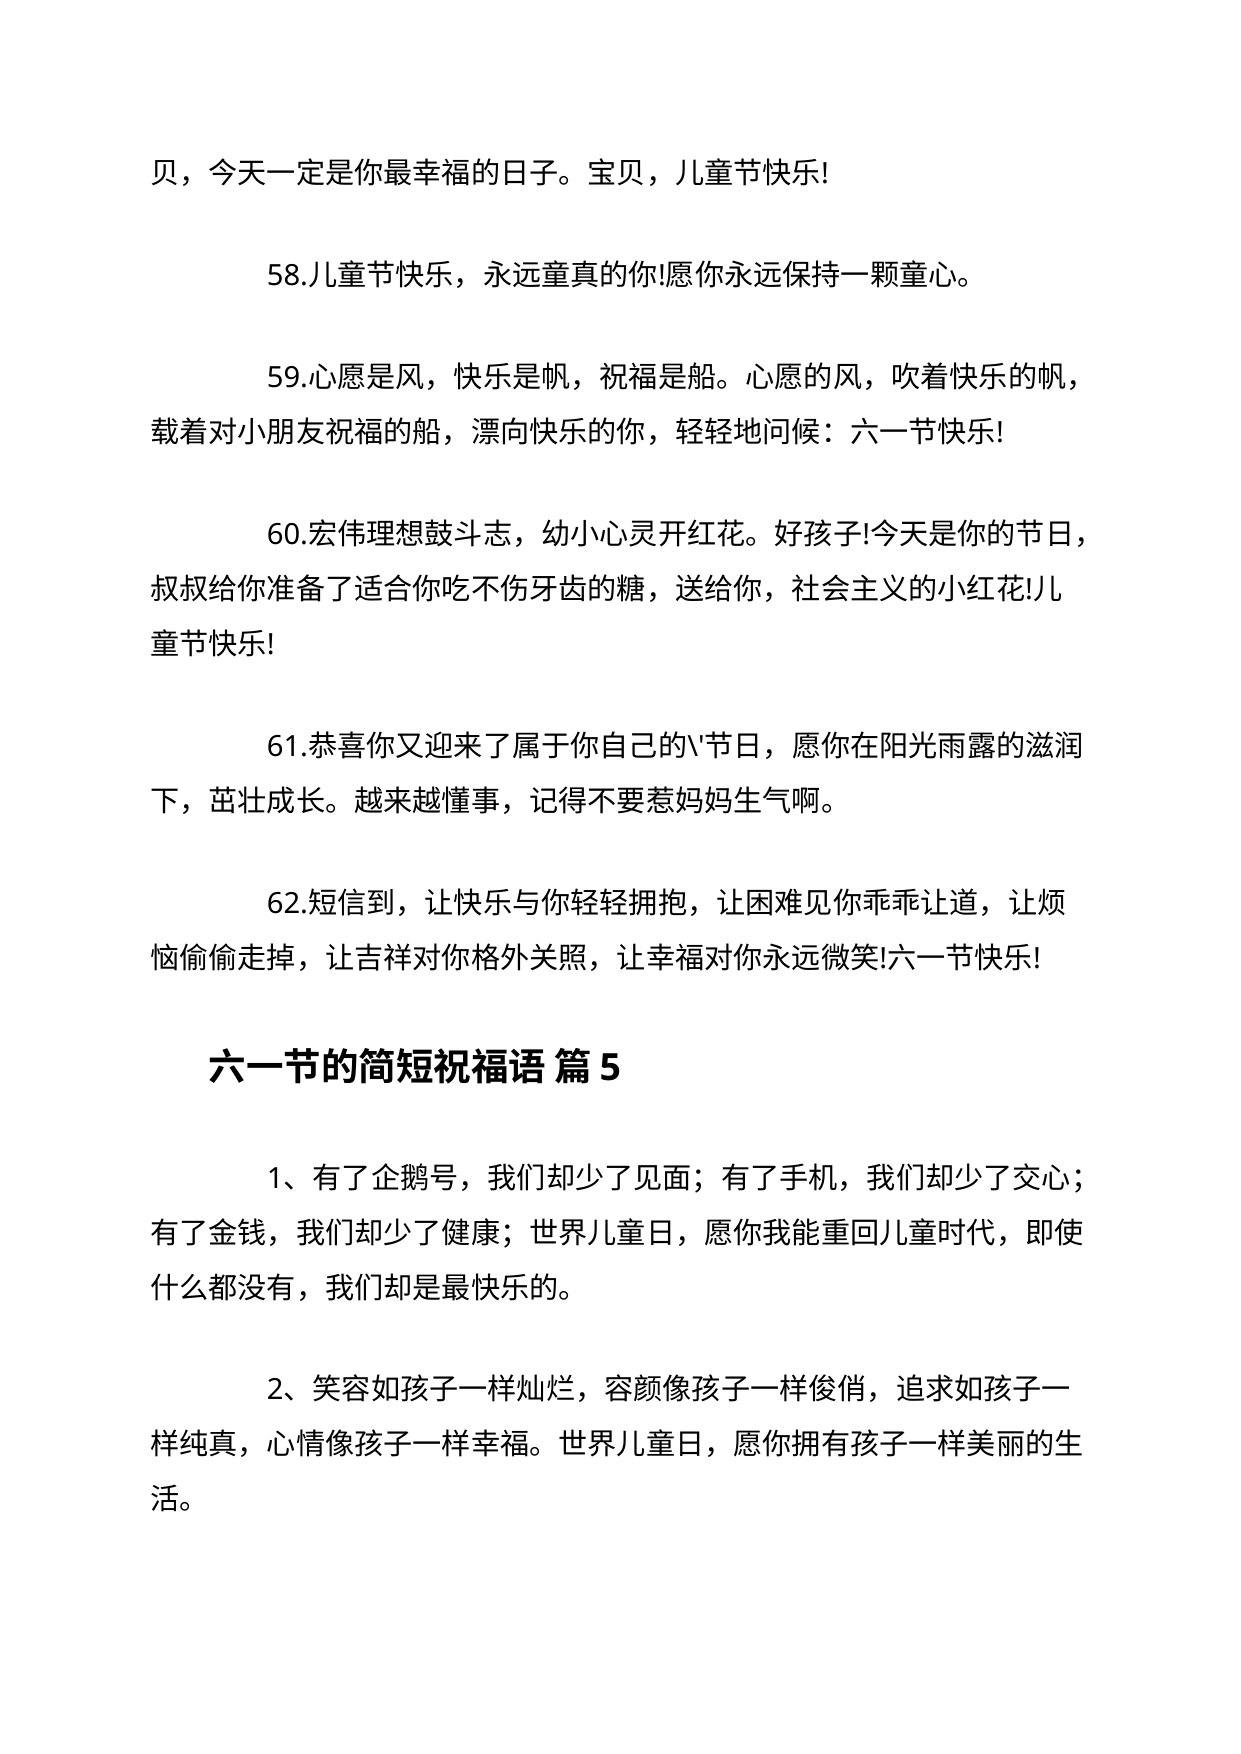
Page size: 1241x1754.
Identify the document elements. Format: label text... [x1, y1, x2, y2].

text 62.短信到，让快乐与你轻轻拥抱，让困难见你乖乖让道，让烦恼偷偷走掉，让吉祥对你格外关照，让幸福对你永远微笑!六一节快乐! [150, 880, 1090, 977]
text 58.儿童节快乐，永远童真的你!愿你永远保持一颗童心。 [150, 252, 1090, 294]
text 59.心愿是风，快乐是帆，祝福是船。心愿的风，吹着快乐的帆，载着对小朋友祝福的船，漂向快乐的你，轻轻地问候：六一节快乐! [150, 354, 1090, 451]
text 61.恭喜你又迎来了属于你自己的\'节日，愿你在阳光雨露的滋润下，茁壮成长。越来越懂事，记得不要惹妈妈生气啊。 [150, 723, 1090, 820]
text 2、笑容如孩子一样灿烂，容颜像孩子一样俊俏，追求如孩子一样纯真，心情像孩子一样幸福。世界儿童日，愿你拥有孩子一样美丽的生活。 [150, 1366, 1090, 1518]
text 60.宏伟理想鼓斗志，幼小心灵开红花。好孩子!今天是你的节日，叔叔给你准备了适合你吃不伤牙齿的糖，送给你，社会主义的小红花!儿童节快乐! [150, 511, 1090, 663]
text 1、有了企鹅号，我们却少了见面；有了手机，我们却少了交心；有了金钱，我们却少了健康；世界儿童日，愿你我能重回儿童时代，即使什么都没有，我们却是最快乐的。 [150, 1154, 1090, 1306]
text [150, 150, 1090, 192]
text 六一节的简短祝福语 篇5 [150, 1037, 1090, 1091]
